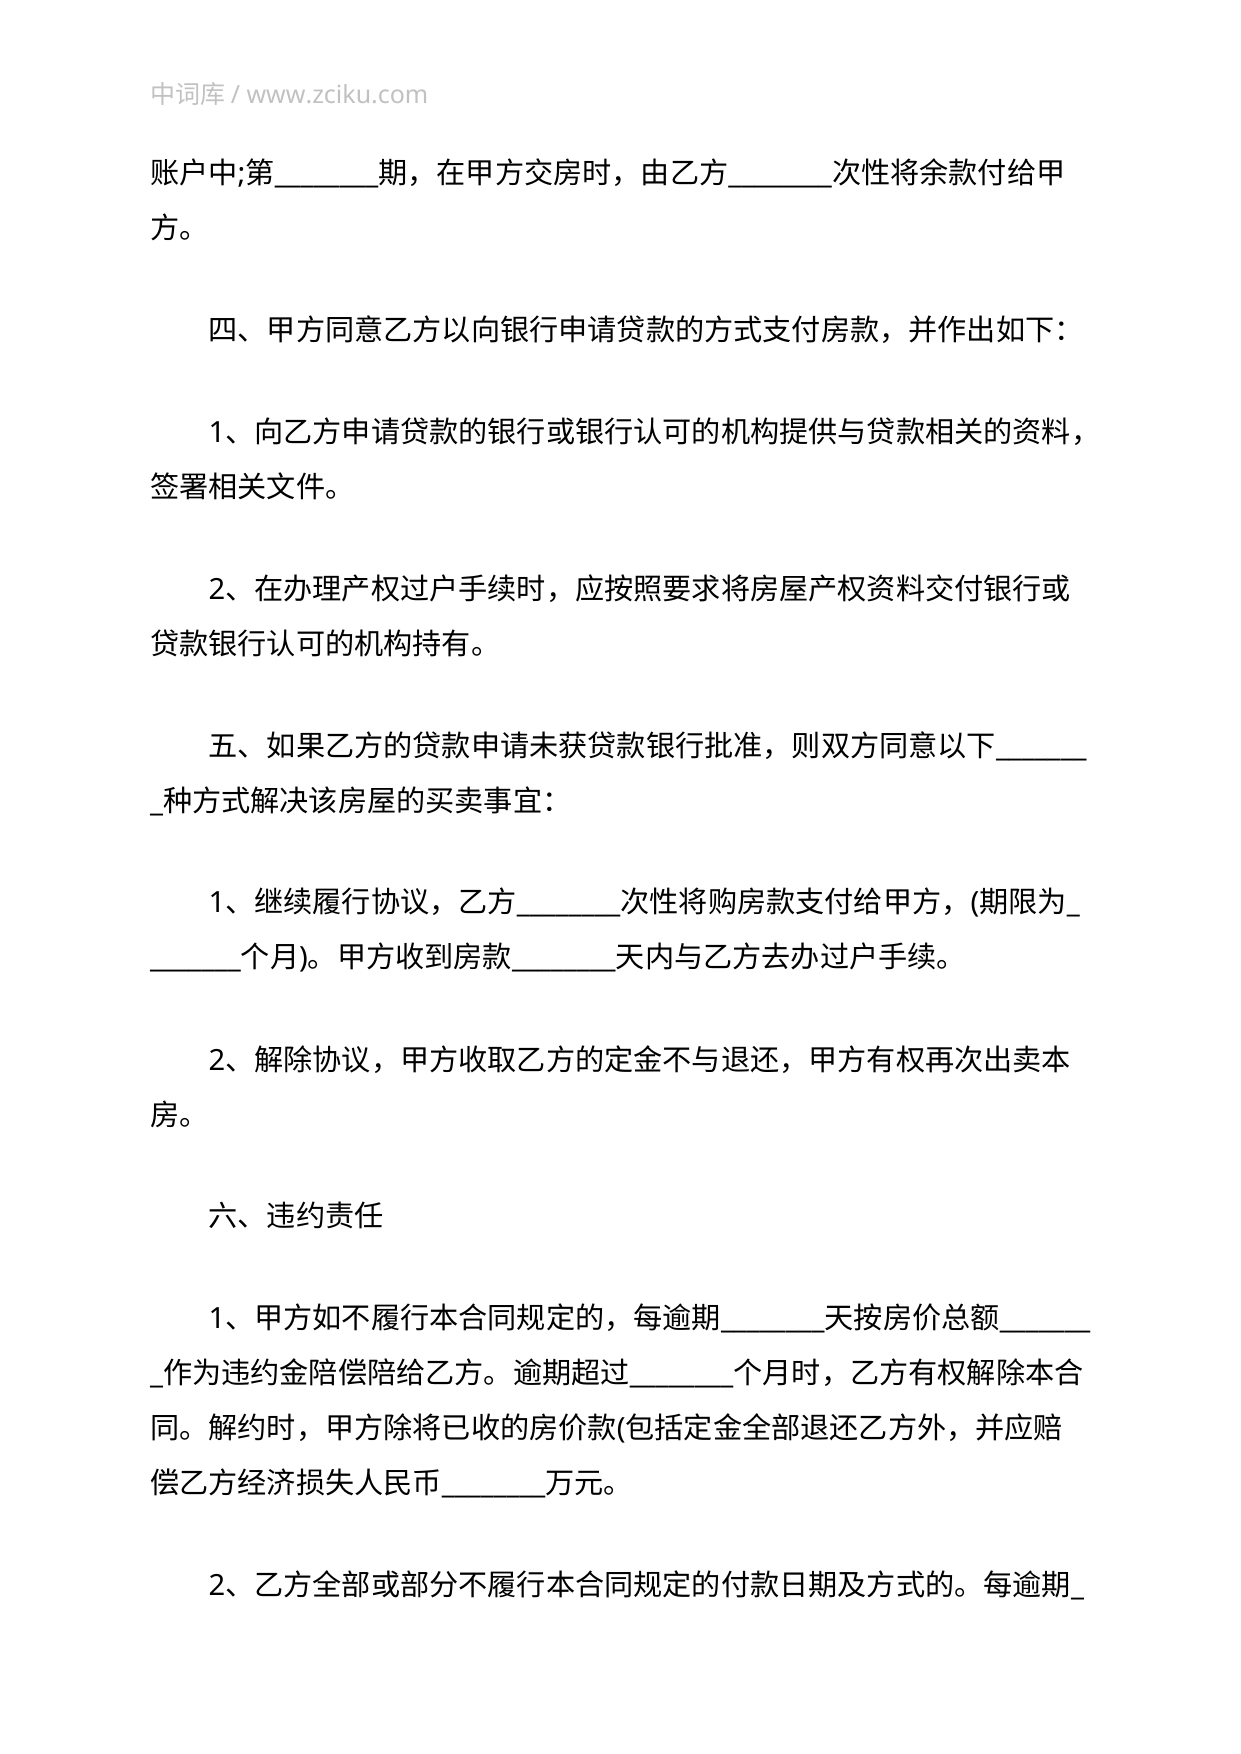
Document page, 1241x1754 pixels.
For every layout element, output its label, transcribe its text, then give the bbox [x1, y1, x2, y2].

text 四、甲方同意乙方以向银行申请贷款的方式支付房款，并作出如下： [150, 307, 1090, 349]
text 五、如果乙方的贷款申请未获贷款银行批准，则双方同意以下________种方式解决该房屋的买卖事宜： [150, 722, 1090, 819]
text 六、违约责任 [150, 1193, 1090, 1235]
text 1、甲方如不履行本合同规定的，每逾期________天按房价总额________作为违约金陪偿陪给乙方。逾期超过________个月时，乙方有权解除本合同。解约时，甲方除将已收的房价款(包括定金全部退还乙方外，并应赔偿乙方经济损失人民币________万元。 [150, 1294, 1090, 1502]
text 1、继续履行协议，乙方________次性将购房款支付给甲方，(期限为________个月)。甲方收到房款________天内与乙方去办过户手续。 [150, 879, 1090, 976]
text 2、在办理产权过户手续时，应按照要求将房屋产权资料交付银行或贷款银行认可的机构持有。 [150, 565, 1090, 663]
text 2、解除协议，甲方收取乙方的定金不与退还，甲方有权再次出卖本房。 [150, 1036, 1090, 1133]
text 1、向乙方申请贷款的银行或银行认可的机构提供与贷款相关的资料，签署相关文件。 [150, 408, 1090, 506]
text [150, 1562, 1090, 1604]
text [150, 150, 1090, 247]
